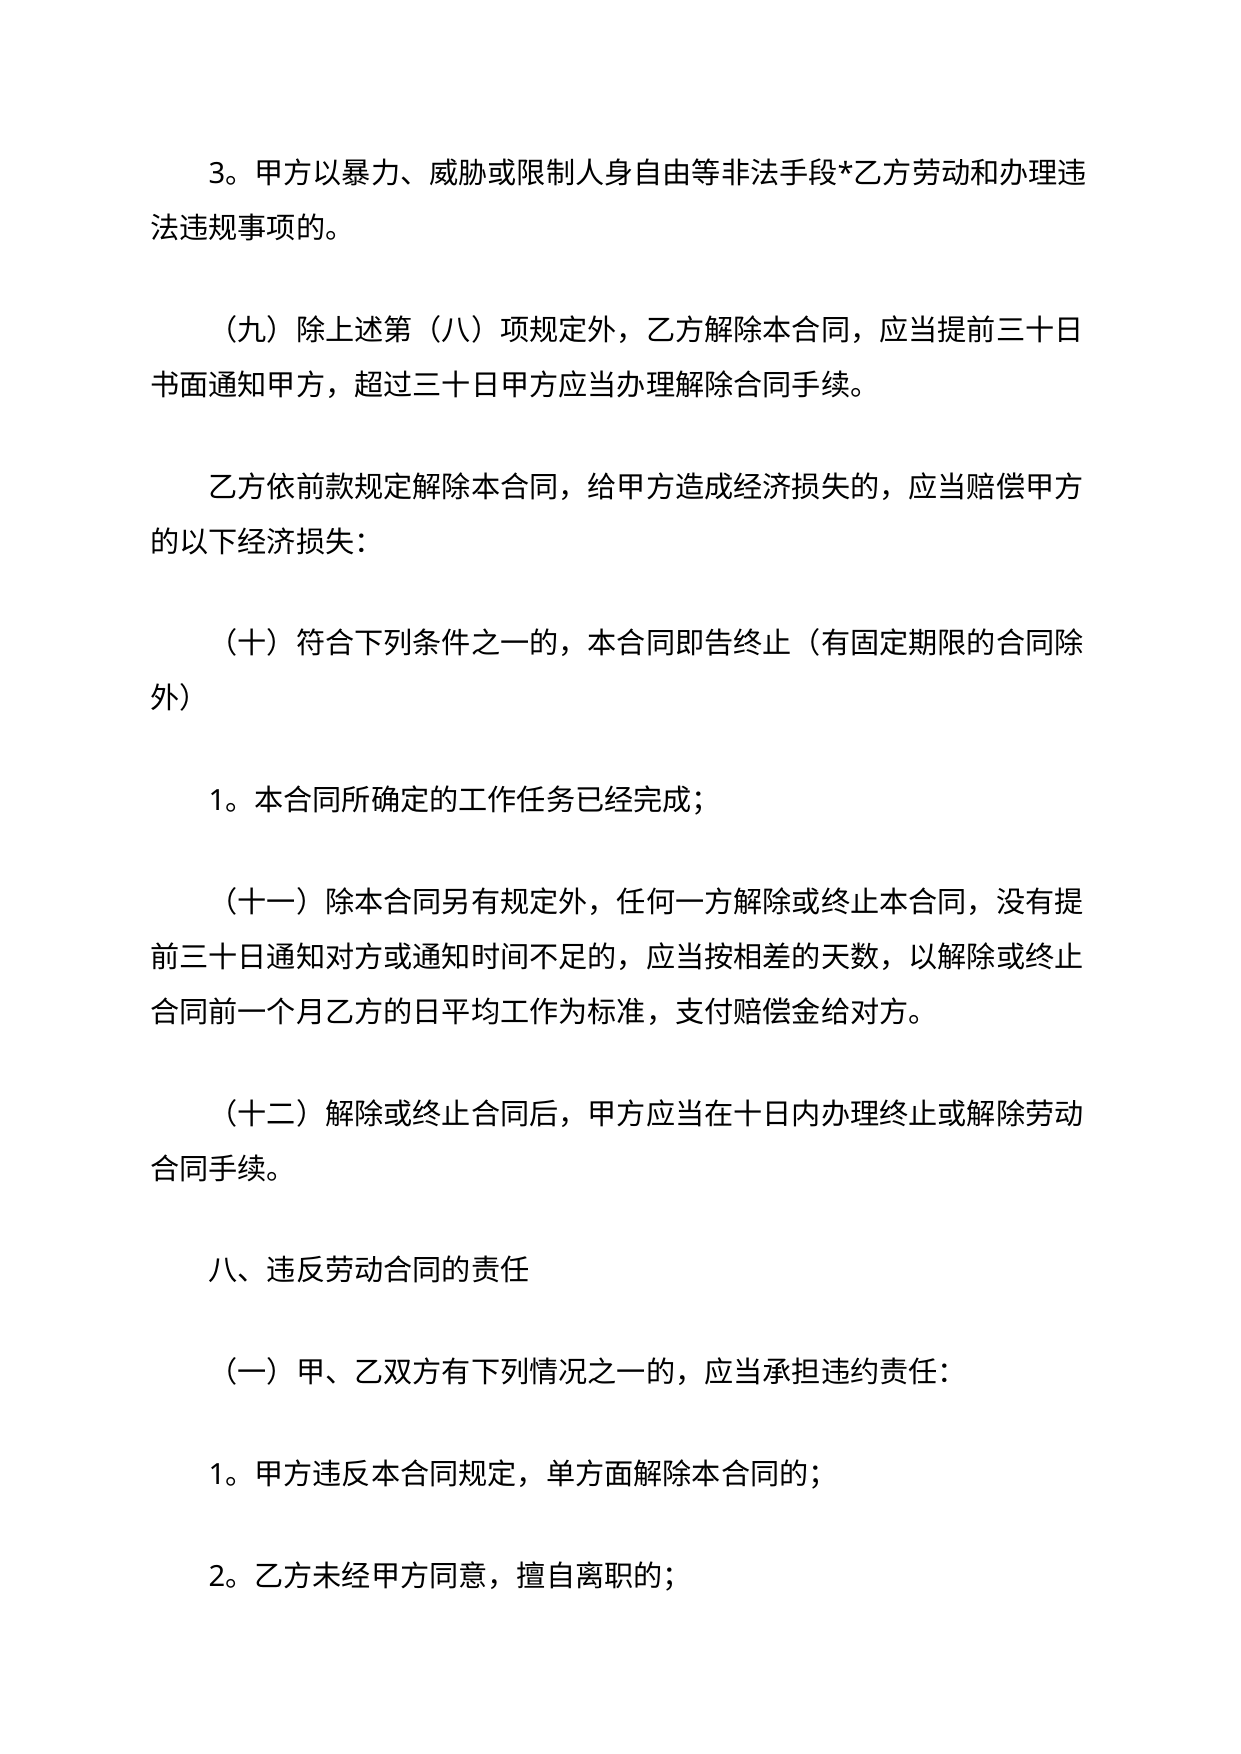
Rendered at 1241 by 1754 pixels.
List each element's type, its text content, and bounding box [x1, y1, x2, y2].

text （十）符合下列条件之一的，本合同即告终止（有固定期限的合同除外） [150, 620, 1090, 717]
text （一）甲、乙双方有下列情况之一的，应当承担违约责任： [150, 1349, 1090, 1391]
text （十二）解除或终止合同后，甲方应当在十日内办理终止或解除劳动合同手续。 [150, 1090, 1090, 1187]
text 1。甲方违反本合同规定，单方面解除本合同的； [150, 1451, 1090, 1493]
text （十一）除本合同另有规定外，任何一方解除或终止本合同，没有提前三十日通知对方或通知时间不足的，应当按相差的天数，以解除或终止合同前一个月乙方的日平均工作为标准，支付赔偿金给对方。 [150, 879, 1090, 1031]
text （九）除上述第（八）项规定外，乙方解除本合同，应当提前三十日书面通知甲方，超过三十日甲方应当办理解除合同手续。 [150, 307, 1090, 404]
text 1。本合同所确定的工作任务已经完成； [150, 777, 1090, 819]
text 2。乙方未经甲方同意，擅自离职的； [150, 1552, 1090, 1595]
text 乙方依前款规定解除本合同，给甲方造成经济损失的，应当赔偿甲方的以下经济损失： [150, 463, 1090, 561]
text 3。甲方以暴力、威胁或限制人身自由等非法手段*乙方劳动和办理违法违规事项的。 [150, 150, 1090, 247]
text 八、违反劳动合同的责任 [150, 1247, 1090, 1289]
